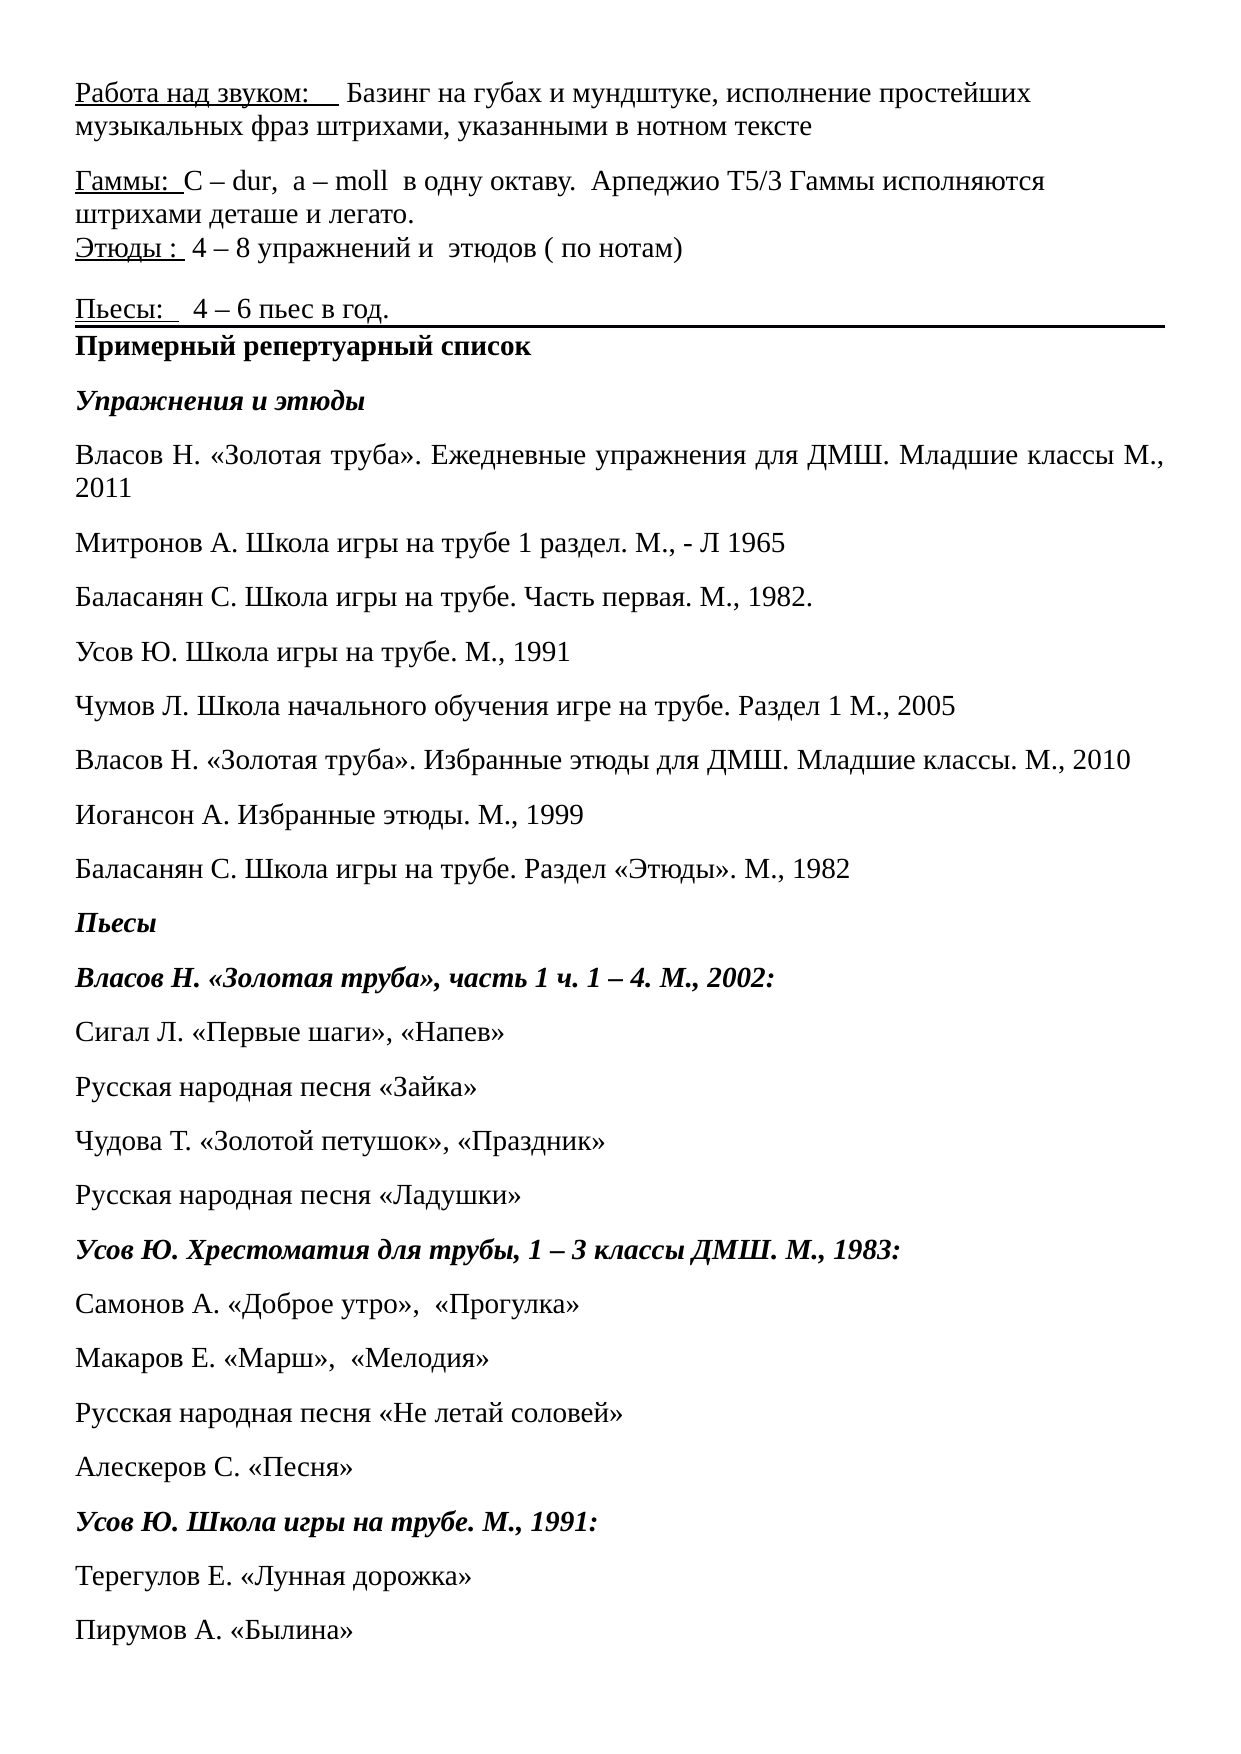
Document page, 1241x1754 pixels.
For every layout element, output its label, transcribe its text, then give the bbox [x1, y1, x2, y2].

text Терегулов Е. «Лунная дорожка» [75, 1558, 1165, 1592]
text Пьесы: 4 – 6 пьес в год. [75, 292, 1165, 325]
text Чумов Л. Школа начального обучения игре на трубе. Раздел 1 М., 2005 [75, 688, 1165, 722]
text Самонов А. «Доброе утро», «Прогулка» [75, 1286, 1165, 1320]
text Пьесы [75, 906, 1165, 939]
text Работа над звуком: Базинг на губах и мундштуке, исполнение простейших музыкальных фраз штрихами, указанными в нотном тексте [75, 75, 1165, 142]
text Макаров Е. «Марш», «Мелодия» [75, 1341, 1165, 1374]
text Усов Ю. Школа игры на трубе. М., 1991: [75, 1504, 1165, 1537]
text Гаммы: С – dur, а – moll в одну октаву. Арпеджио Т5/3 Гаммы исполняются штрихами деташе и легато. [75, 163, 1165, 230]
text Русская народная песня «Зайка» [75, 1069, 1165, 1102]
text Пирумов А. «Былина» [75, 1612, 1165, 1646]
text Русская народная песня «Ладушки» [75, 1177, 1165, 1211]
text Этюды : 4 – 8 упражнений и этюдов ( по нотам) [75, 230, 1165, 263]
text Сигал Л. «Первые шаги», «Напев» [75, 1014, 1165, 1048]
text Упражнения и этюды [75, 383, 1165, 416]
text Алескеров С. «Песня» [75, 1449, 1165, 1483]
text Баласанян С. Школа игры на трубе. Раздел «Этюды». М., 1982 [75, 851, 1165, 885]
text Чудова Т. «Золотой петушок», «Праздник» [75, 1123, 1165, 1157]
text Усов Ю. Хрестоматия для трубы, 1 – 3 классы ДМШ. М., 1983: [75, 1232, 1165, 1265]
text Усов Ю. Школа игры на трубе. М., 1991 [75, 634, 1165, 667]
text Власов Н. «Золотая труба», часть 1 ч. 1 – 4. М., 2002: [75, 960, 1165, 993]
text Иогансон А. Избранные этюды. М., 1999 [75, 797, 1165, 830]
text Баласанян С. Школа игры на трубе. Часть первая. М., 1982. [75, 579, 1165, 613]
text Власов Н. «Золотая труба». Ежедневные упражнения для ДМШ. Младшие классы М., 2011 [75, 437, 1165, 504]
text Власов Н. «Золотая труба». Избранные этюды для ДМШ. Младшие классы. М., 2010 [75, 742, 1165, 776]
text Русская народная песня «Не летай соловей» [75, 1395, 1165, 1428]
text Примерный репертуарный список [75, 328, 1165, 362]
text Митронов А. Школа игры на трубе 1 раздел. М., - Л 1965 [75, 525, 1165, 558]
